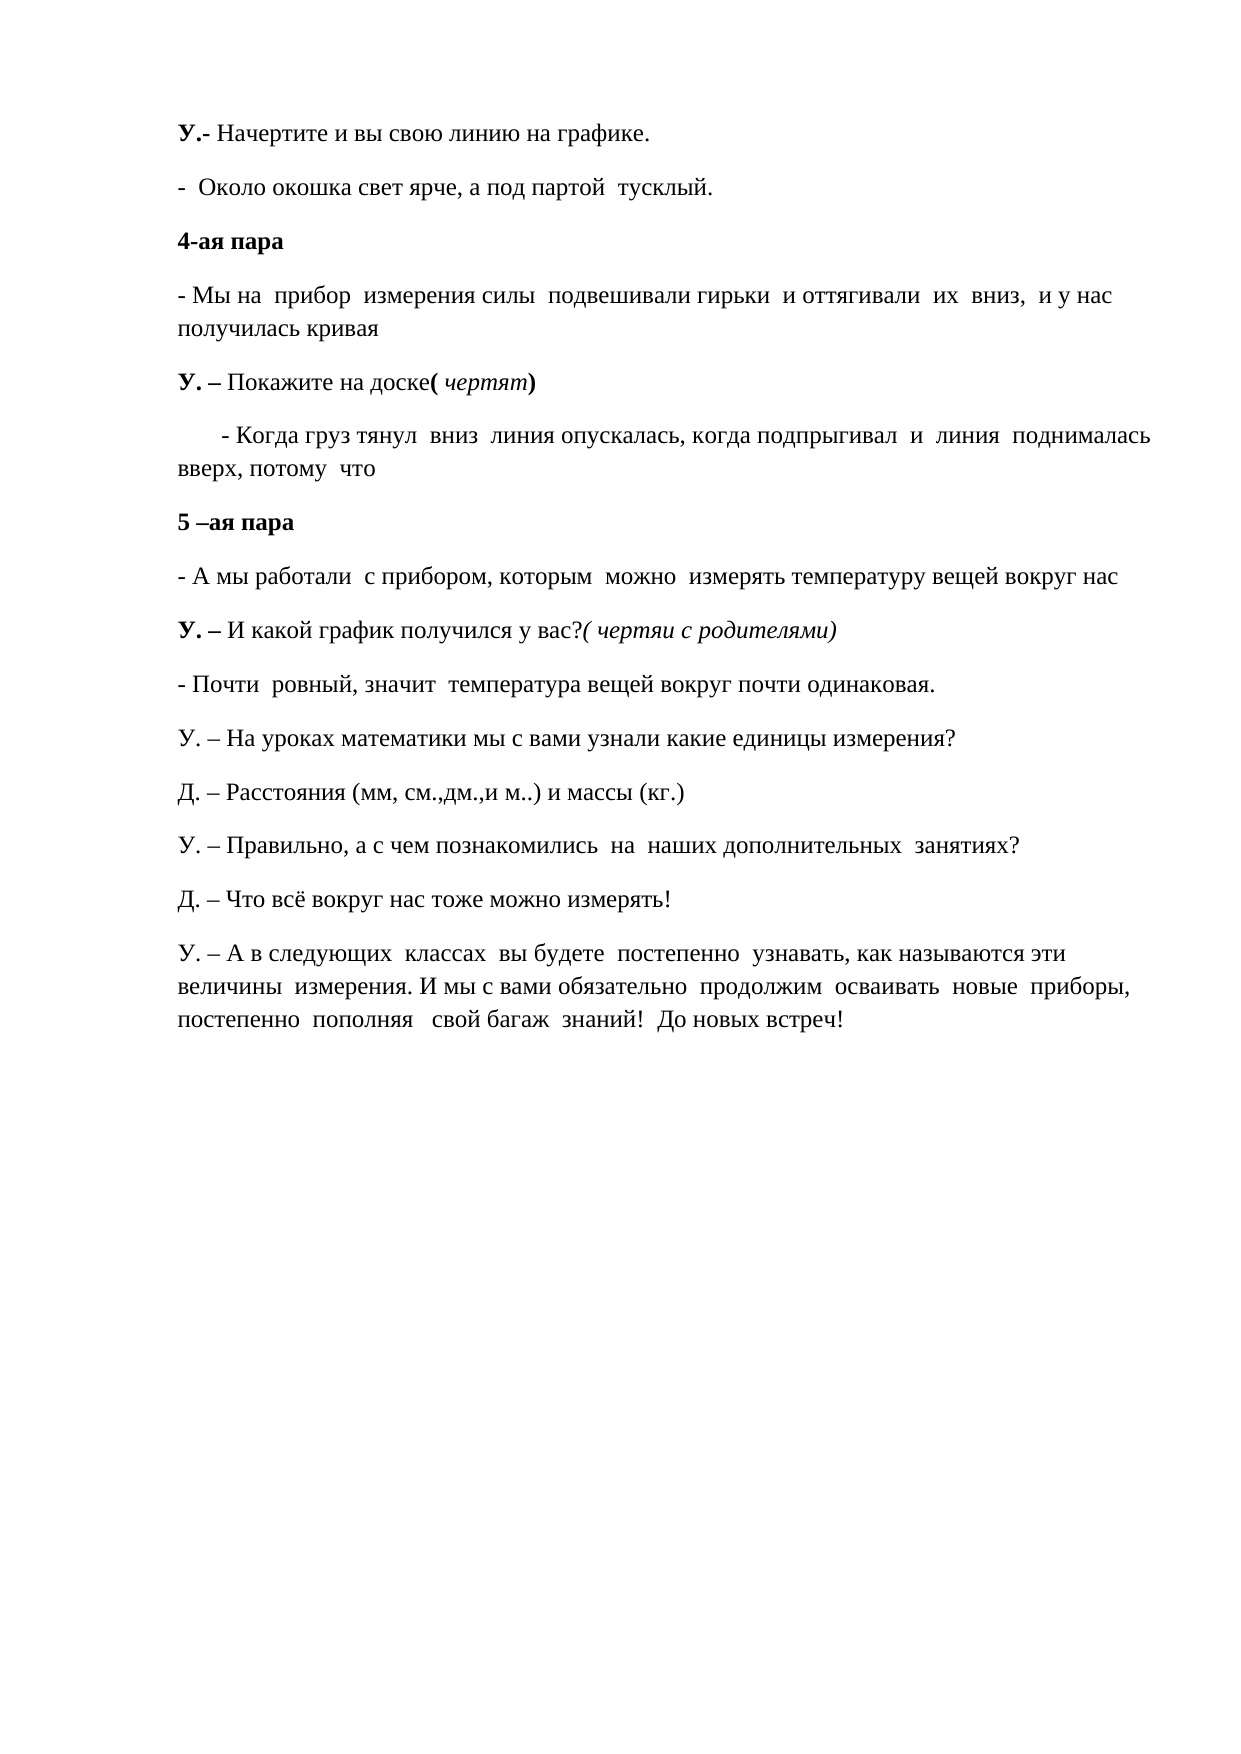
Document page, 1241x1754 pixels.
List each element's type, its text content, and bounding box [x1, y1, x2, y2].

text Д. – Расстояния (мм, см.,дм.,и м..) и массы (кг.) [177, 777, 1152, 805]
text - Около окошка свет ярче, а под партой тусклый. [177, 172, 1152, 201]
text - А мы работали с прибором, которым можно измерять температуру вещей вокруг нас [177, 561, 1152, 590]
text У. – Правильно, а с чем познакомились на наших дополнительных занятиях? [177, 830, 1152, 859]
text У. – Покажите на доске( чертят) [177, 367, 1152, 395]
text - Почти ровный, значит температура вещей вокруг почти одинаковая. [177, 669, 1152, 698]
text У. – А в следующих классах вы будете постепенно узнавать, как называются эти величины измерения. И мы с вами обязательно продолжим осваивать новые приборы, постепенно пополняя свой багаж знаний! До новых встреч! [177, 938, 1152, 1033]
text - Мы на прибор измерения силы подвешивали гирьки и оттягивали их вниз, и у нас получилась кривая [177, 280, 1152, 341]
text У. – И какой график получился у вас?( чертяи с родителями) [177, 615, 1152, 644]
text У.- Начертите и вы свою линию на графике. [177, 118, 1152, 147]
text - Когда груз тянул вниз линия опускалась, когда подпрыгивал и линия поднималась вверх, потому что [177, 420, 1152, 482]
text Д. – Что всё вокруг нас тоже можно измерять! [177, 884, 1152, 913]
text 5 –ая пара [177, 507, 1152, 536]
text У. – На уроках математики мы с вами узнали какие единицы измерения? [177, 723, 1152, 751]
text 4-ая пара [177, 226, 1152, 254]
